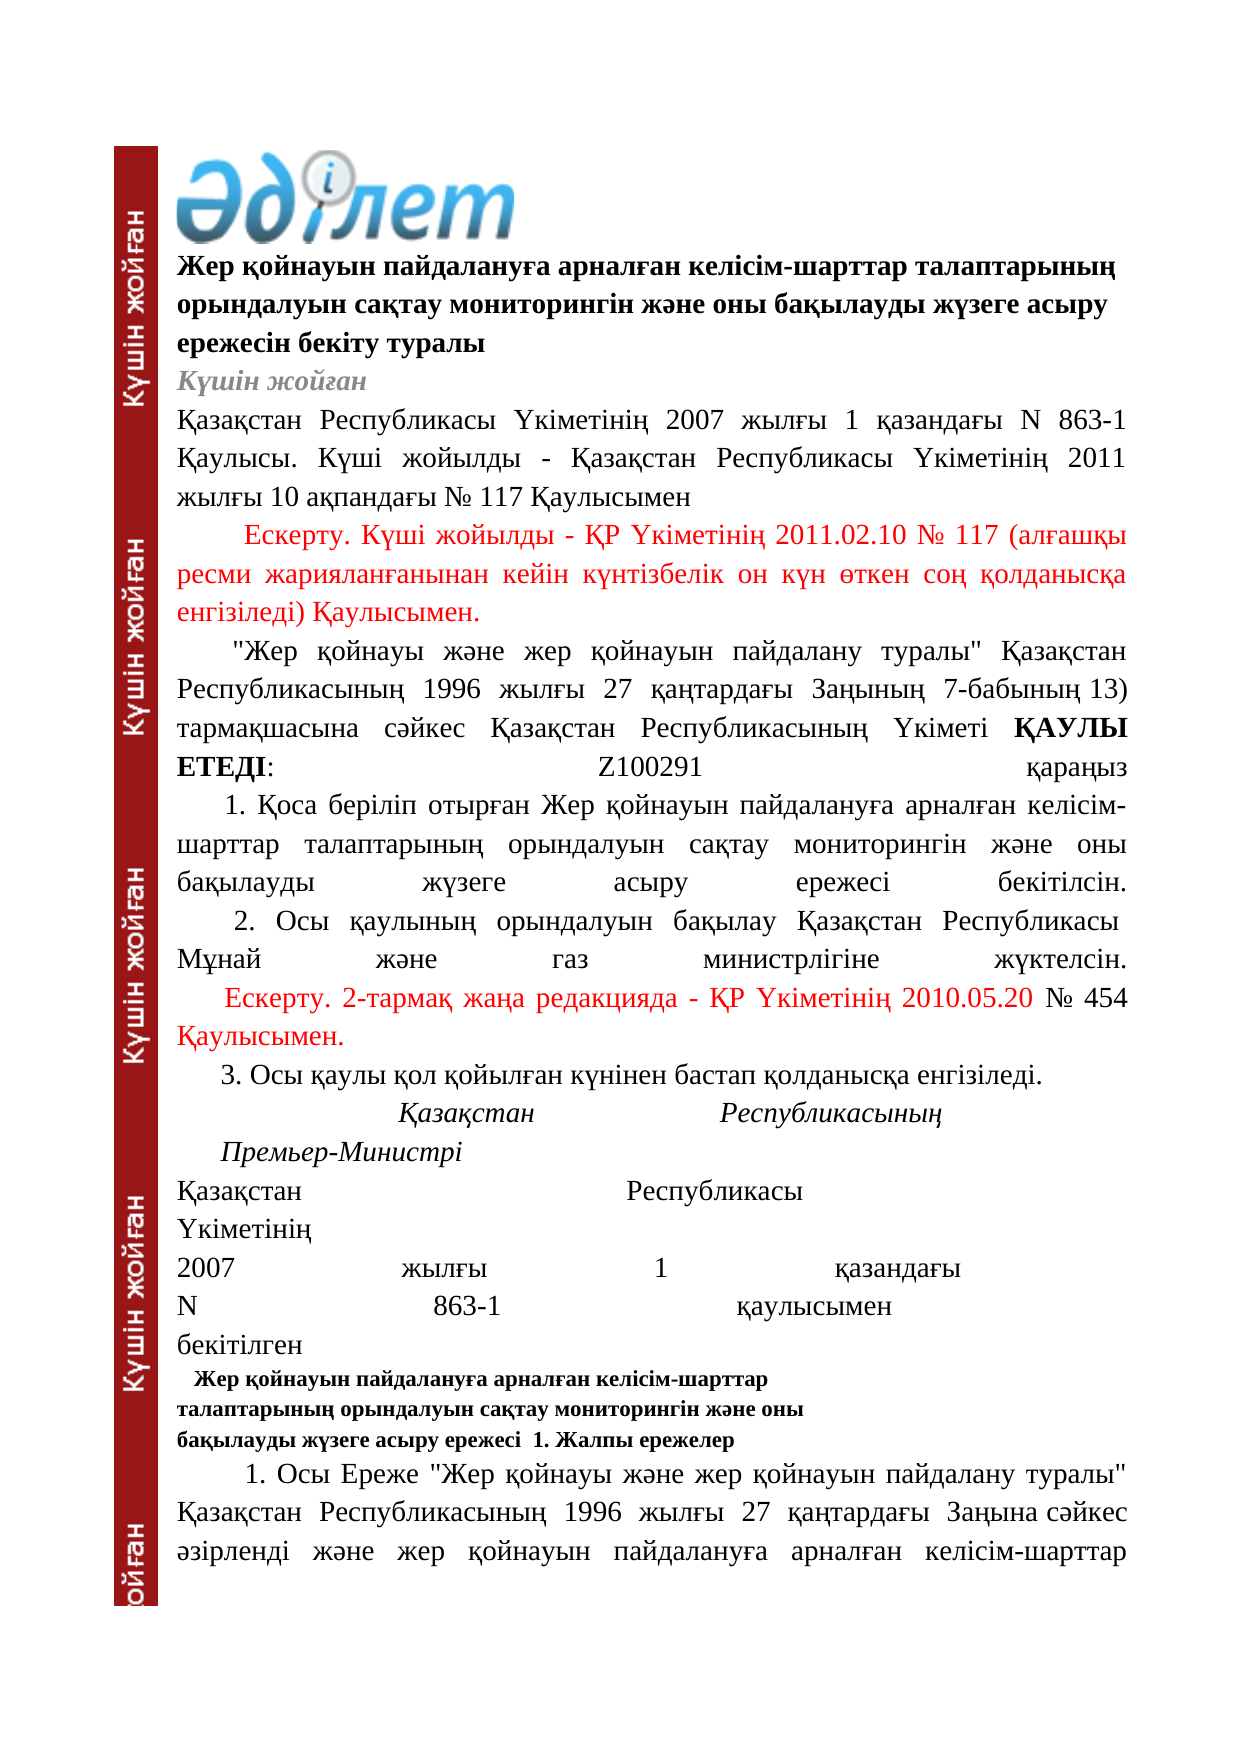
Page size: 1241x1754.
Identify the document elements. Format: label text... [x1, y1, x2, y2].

picture [114, 1567, 158, 1606]
text Күшін жойған [112, 363, 1128, 397]
picture [176, 150, 515, 244]
picture [114, 1360, 158, 1365]
picture [114, 1091, 158, 1096]
picture [114, 1168, 158, 1173]
picture [114, 146, 158, 248]
text Қазақстан Республикасы Үкіметінің 2007 жылғы 1 қазандағы N 863-1 Қаулысы. Күші жойылды - Қазақстан Республикасы Үкіметінің 2011 жылғы 10 ақпандағы № 117 Қаулысымен [112, 402, 1128, 512]
text "Жер қойнауы және жер қойнауын пайдалану туралы" Қазақстан Республикасының 1996 жылғы 27 қаңтардағы Заңының 7-бабының 13) тармақшасына сәйкес Қазақстан Республикасының Үкіметі ҚАУЛЫ ЕТЕДІ: Z100291 қараңыз 1. Қоса беріліп отырған Жер қойнауын пайдалануға арналған келісім-шарттар талаптарының орындалуын сақтау мониторингін және оны бақылауды жүзеге асыру ережесі бекітілсін. 2. Осы қаулының орындалуын бақылау Қазақстан Республикасы Мұнай және газ министрлігіне жүктелсін. Ескерту. 2-тармақ жаңа редакцияда - ҚР Үкіметінің 2010.05.20 № 454 Қаулысымен. 3. Осы қаулы қол қойылған күнінен бастап қолданысқа енгізіледі. [112, 633, 1128, 1091]
text Жер қойнауын пайдалануға арналған келісім-шарттар талаптарының орындалуын сақтау мониторингін және оны бақылауды жүзеге асыру ережесін бекіту туралы [112, 248, 1128, 358]
text Жер қойнауын пайдалануға арналған келісім-шарттар талаптарының орындалуын сақтау мониторингін және оны бақылауды жүзеге асыру ережесі 1. Жалпы ережелер [112, 1365, 1128, 1452]
picture [114, 512, 158, 517]
picture [114, 397, 158, 402]
text Қазақстан Республикасы Үкіметінің 2007 жылғы 1 қазандағы N 863-1 қаулысымен бекітілген [112, 1173, 1128, 1360]
picture [114, 628, 158, 633]
picture [114, 358, 158, 363]
picture [114, 1452, 158, 1456]
text Қазақстан Республикасының Премьер-Министрі [112, 1096, 1128, 1168]
text Ескерту. Күші жойылды - ҚР Үкіметінің 2011.02.10 № 117 (алғашқы ресми жарияланғанынан кейін күнтізбелік он күн өткен соң қолданысқа енгізіледі) Қаулысымен. [112, 517, 1128, 628]
